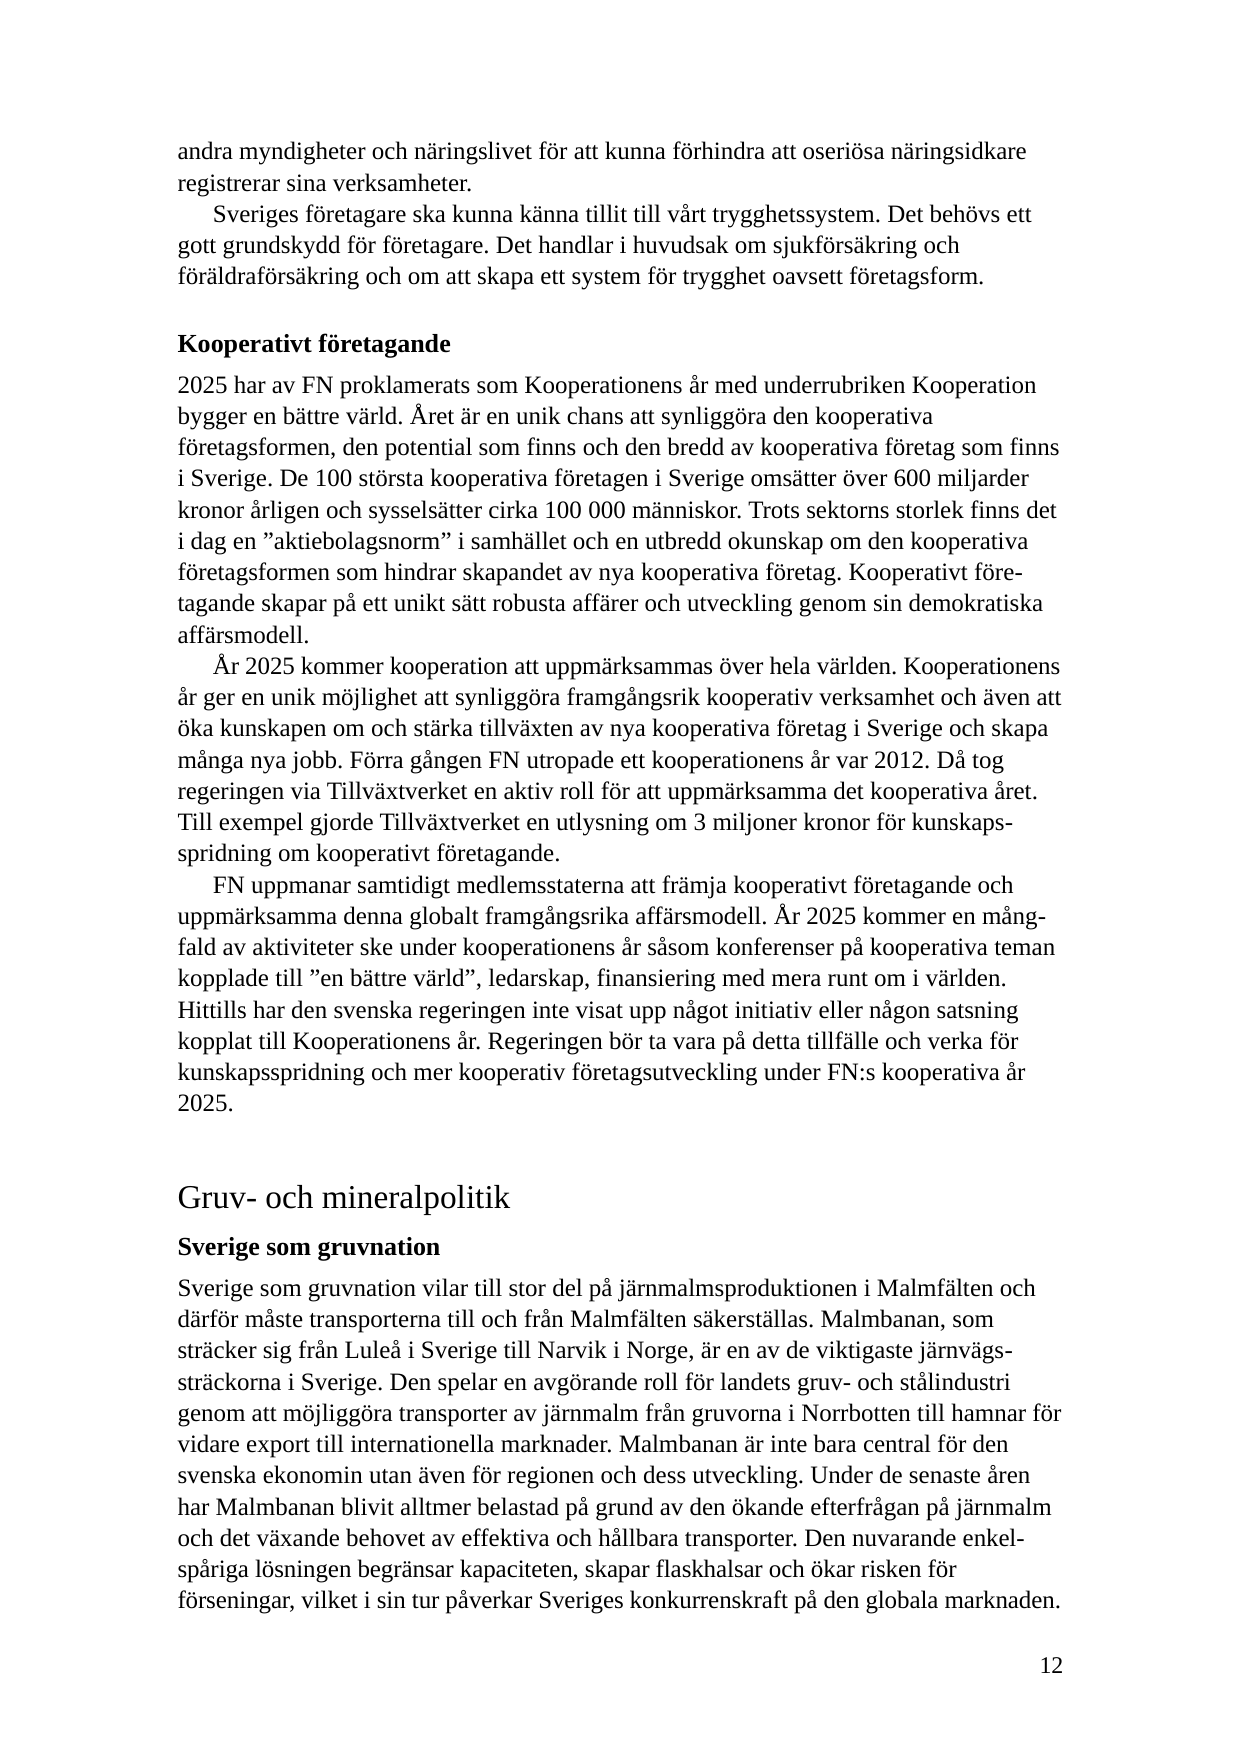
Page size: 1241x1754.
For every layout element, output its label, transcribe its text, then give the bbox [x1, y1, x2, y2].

text Sveriges företagare ska kunna känna tillit till vårt trygghetssystem. Det behövs ett gott grundskydd för företagare. Det handlar i huvudsak om sjukförsäkring och föräldraförsäkring och om att skapa ett system för trygghet oavsett företagsform. [177, 196, 1063, 290]
text År 2025 kommer kooperation att uppmärksammas över hela världen. Kooperationens år ger en unik möjlighet att synliggöra framgångsrik kooperativ verksamhet och även att öka kunskapen om och stärka tillväxten av nya kooperativa företag i Sverige och skapa många nya jobb. Förra gången FN utropade ett kooperationens år var 2012. Då tog regeringen via Tillväxtverket en aktiv roll för att uppmärksamma det kooperativa året. Till exempel gjorde Tillväxtverket en utlysning om 3 miljoner kronor för kunskapsspridning om kooperativt företagande. [177, 648, 1063, 867]
subtitle Gruv- och mineralpolitik [177, 1180, 1063, 1215]
text FN uppmanar samtidigt medlemsstaterna att främja kooperativt företagande och uppmärksamma denna globalt framgångsrika affärsmodell. År 2025 kommer en mångfald av aktiviteter ske under kooperationens år såsom konferenser på kooperativa teman kopplade till ”en bättre värld”, ledarskap, finansiering med mera runt om i världen. Hittills har den svenska regeringen inte visat upp något initiativ eller någon satsning kopplat till Kooperationens år. Regeringen bör ta vara på detta tillfälle och verka för kunskapsspridning och mer kooperativ företagsutveckling under FN:s kooperativa år 2025. [177, 867, 1063, 1117]
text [177, 1270, 1063, 1614]
subtitle Kooperativt företagande [177, 328, 1063, 359]
text 2025 har av FN proklamerats som Kooperationens år med underrubriken Kooperation bygger en bättre värld. Året är en unik chans att synliggöra den kooperativa företagsformen, den potential som finns och den bredd av kooperativa företag som finns i Sverige. De 100 största kooperativa företagen i Sverige omsätter över 600 miljarder kronor årligen och sysselsätter cirka 100 000 människor. Trots sektorns storlek finns det i dag en ”aktiebolagsnorm” i samhället och en utbredd okunskap om den kooperativa företagsformen som hindrar skapandet av nya kooperativa företag. Kooperativt företagande skapar på ett unikt sätt robusta affärer och utveckling genom sin demokratiska affärsmodell. [177, 367, 1063, 648]
subtitle Sverige som gruvnation [177, 1231, 1063, 1262]
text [177, 134, 1063, 196]
